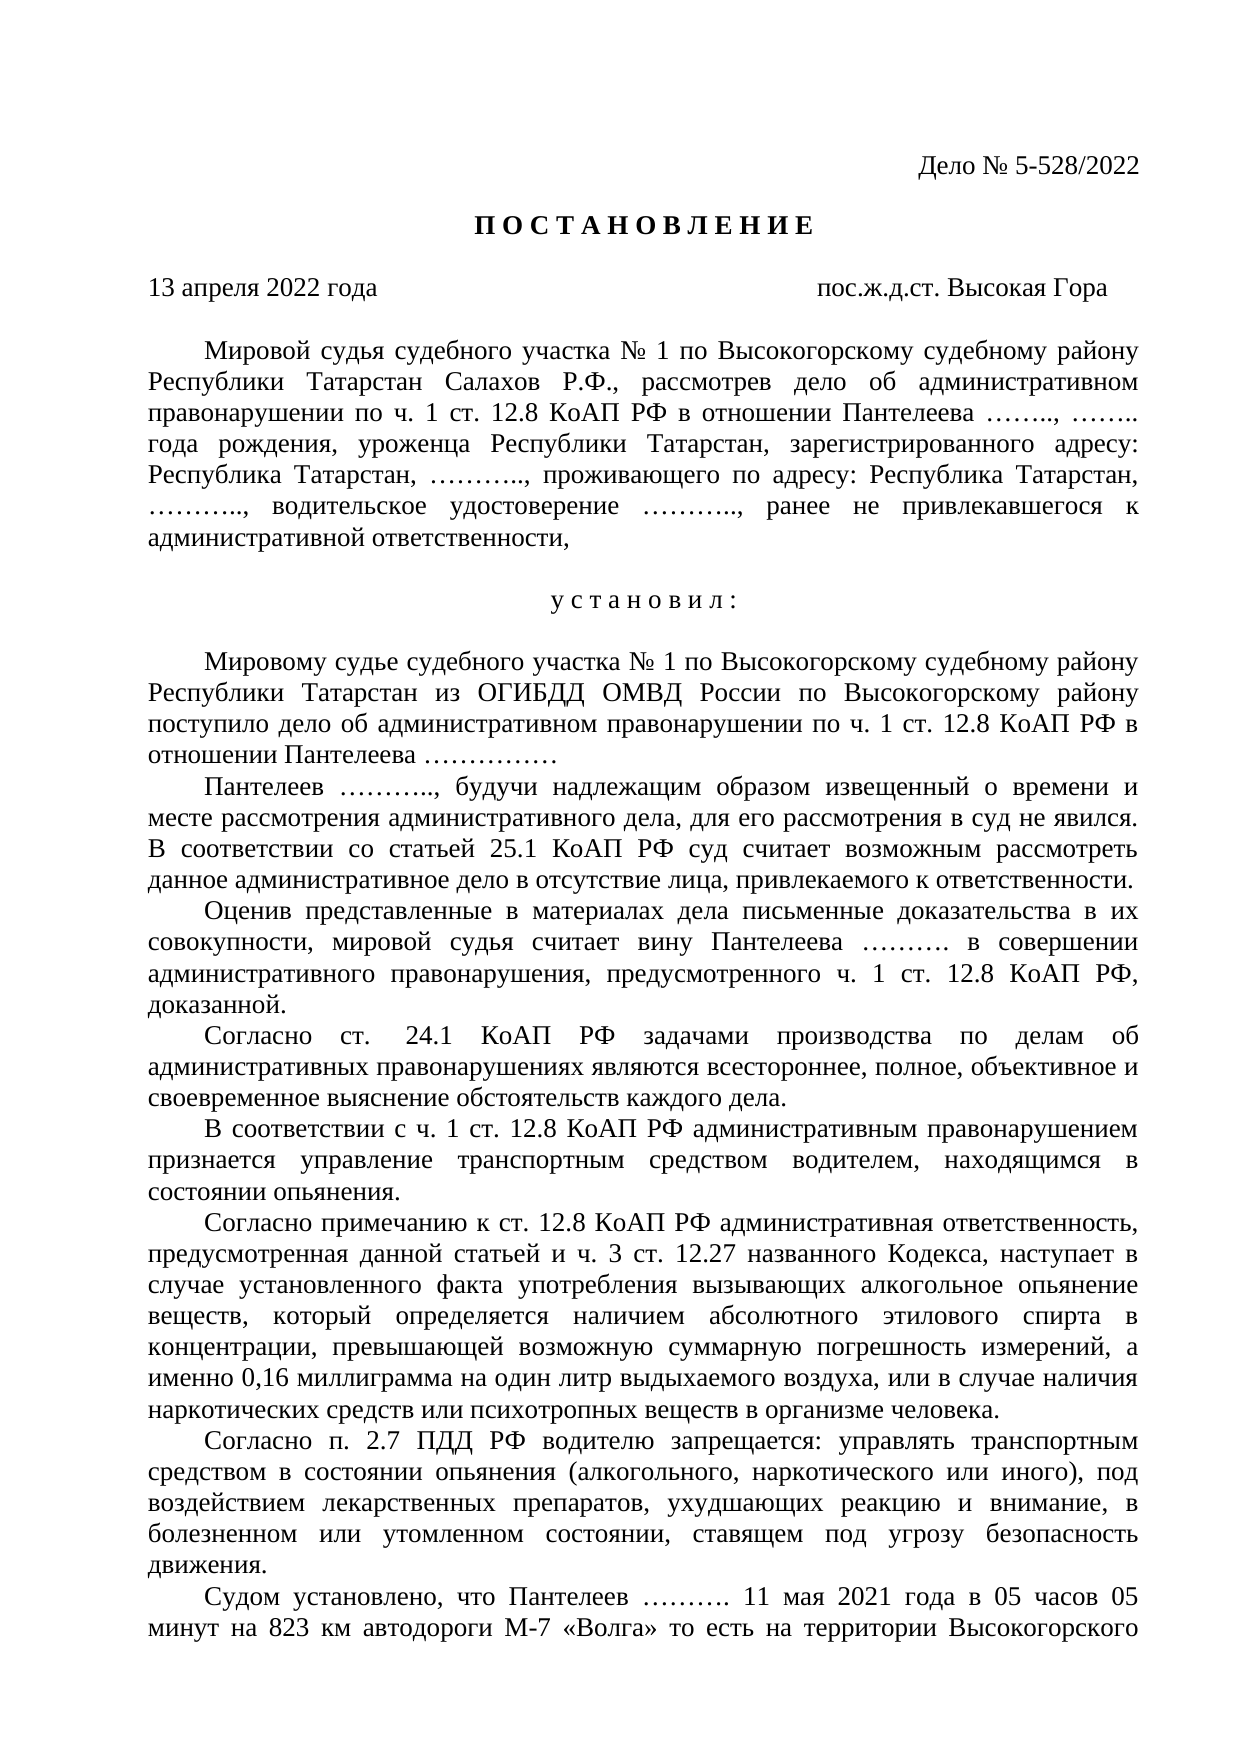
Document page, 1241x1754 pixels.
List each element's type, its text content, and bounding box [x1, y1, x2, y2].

text Мировому судье судебного участка № 1 по Высокогорскому судебному району Республики Татарстан из ОГИБДД ОМВД России по Высокогорскому району поступило дело об административном правонарушении по ч. 1 ст. 12.8 КоАП РФ в отношении Пантелеева …………… [148, 645, 1140, 770]
text 13 апреля 2022 года пос.ж.д.ст. Высокая Гора [148, 271, 1140, 303]
text Согласно п. 2.7 ПДД РФ водителю запрещается: управлять транспортным средством в состоянии опьянения (алкогольного, наркотического или иного), под воздействием лекарственных препаратов, ухудшающих реакцию и внимание, в болезненном или утомленном состоянии, ставящем под угрозу безопасность движения. [148, 1424, 1140, 1579]
text В соответствии с ч. 1 ст. 12.8 КоАП РФ административным правонарушением признается управление транспортным средством водителем, находящимся в состоянии опьянения. [148, 1112, 1140, 1206]
text Согласно примечанию к ст. 12.8 КоАП РФ административная ответственность, предусмотренная данной статьей и ч. 3 ст. 12.27 названного Кодекса, наступает в случае установленного факта употребления вызывающих алкогольное опьянение веществ, который определяется наличием абсолютного этилового спирта в концентрации, превышающей возможную суммарную погрешность измерений, а именно 0,16 миллиграмма на один литр выдыхаемого воздуха, или в случае наличия наркотических средств или психотропных веществ в организме человека. [148, 1206, 1140, 1424]
text у с т а н о в и л : [148, 583, 1140, 614]
text Оценив представленные в материалах дела письменные доказательства в их совокупности, мировой судья считает вину Пантелеева ………. в совершении административного правонарушения, предусмотренного ч. 1 ст. 12.8 КоАП РФ, доказанной. [148, 894, 1140, 1019]
text Пантелеев ……….., будучи надлежащим образом извещенный о времени и месте рассмотрения административного дела, для его рассмотрения в суд не явился. В соответствии со статьей 25.1 КоАП РФ суд считает возможным рассмотреть данное административное дело в отсутствие лица, привлекаемого к ответственности. [148, 770, 1140, 894]
text Мировой судья судебного участка № 1 по Высокогорскому судебному району Республики Татарстан Салахов Р.Ф., рассмотрев дело об административном правонарушении по ч. 1 ст. 12.8 КоАП РФ в отношении Пантелеева …….., …….. года рождения, уроженца Республики Татарстан, зарегистрированного адресу: Республика Татарстан, ……….., проживающего по адресу: Республика Татарстан, ……….., водительское удостоверение ……….., ранее не привлекавшегося к административной ответственности, [148, 334, 1140, 552]
text П О С Т А Н О В Л Е Н И Е [148, 209, 1140, 240]
text Согласно ст. 24.1 КоАП РФ задачами производства по делам об административных правонарушениях являются всестороннее, полное, объективное и своевременное выяснение обстоятельств каждого дела. [148, 1019, 1140, 1112]
text Дело № 5-528/2022 [148, 149, 1140, 180]
